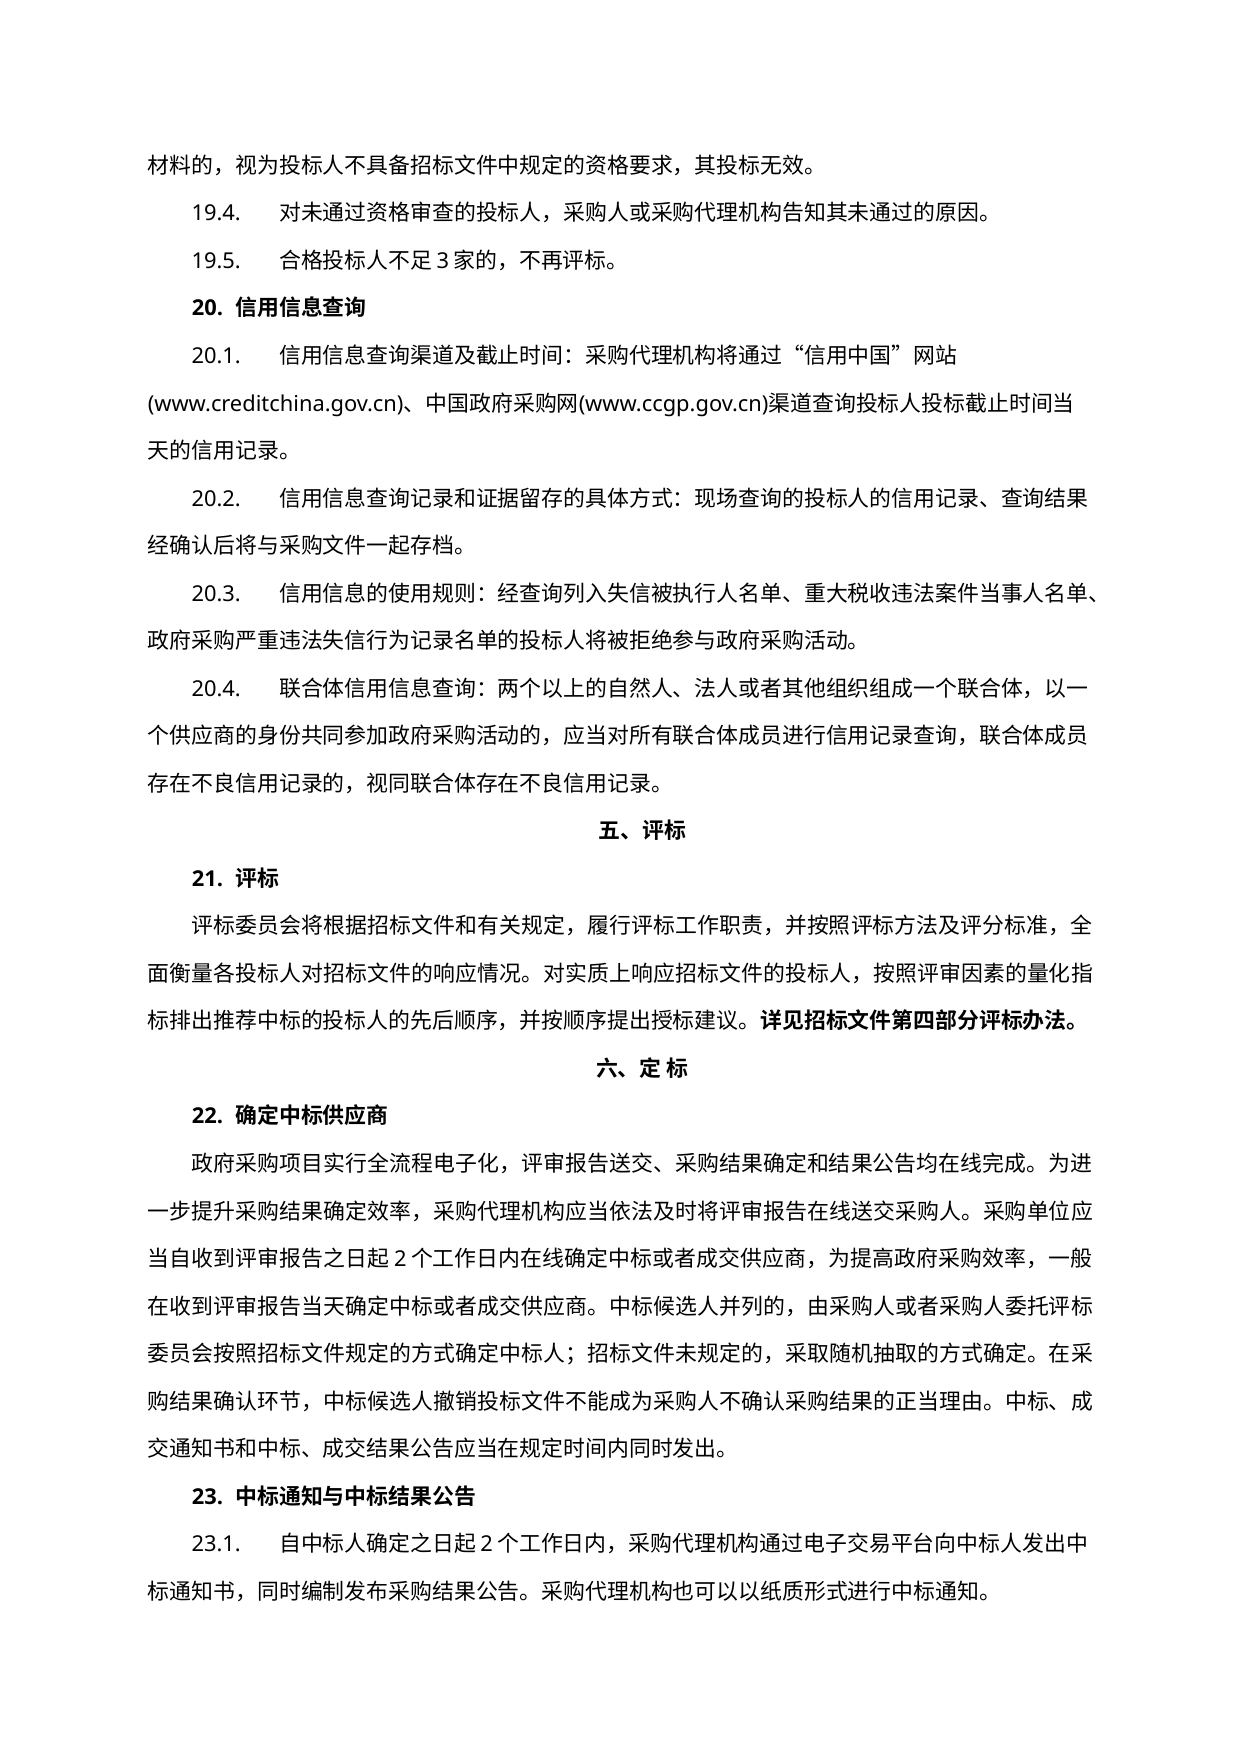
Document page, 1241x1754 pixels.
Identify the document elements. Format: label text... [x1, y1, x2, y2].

list 信用信息查询记录和证据留存的具体方式：现场查询的投标人的信用记录、查询结果经确认后将与采购文件一起存档。 [148, 481, 1093, 560]
list 信用信息查询 [148, 290, 1093, 322]
list 确定中标供应商 [148, 1098, 1093, 1130]
list 评标 [148, 861, 1093, 893]
list 信用信息的使用规则：经查询列入失信被执行人名单、重大税收违法案件当事人名单、政府采购严重违法失信行为记录名单的投标人将被拒绝参与政府采购活动。 [148, 576, 1093, 655]
list 对未通过资格审查的投标人，采购人或采购代理机构告知其未通过的原因。 [148, 195, 1093, 227]
text 评标委员会将根据招标文件和有关规定，履行评标工作职责，并按照评标方法及评分标准，全面衡量各投标人对招标文件的响应情况。对实质上响应招标文件的投标人，按照评审因素的量化指标排出推荐中标的投标人的先后顺序，并按顺序提出授标建议。详见招标文件第四部分评标办法。 [148, 908, 1093, 1035]
list 信用信息查询渠道及截止时间：采购代理机构将通过“信用中国”网站(www.creditchina.gov.cn)、中国政府采购网(www.ccgp.gov.cn)渠道查询投标人投标截止时间当天的信用记录。 [148, 338, 1093, 465]
list 自中标人确定之日起2个工作日内，采购代理机构通过电子交易平台向中标人发出中标通知书，同时编制发布采购结果公告。采购代理机构也可以以纸质形式进行中标通知。 [148, 1526, 1093, 1606]
text 五、评标 [148, 813, 1093, 845]
text 政府采购项目实行全流程电子化，评审报告送交、采购结果确定和结果公告均在线完成。为进一步提升采购结果确定效率，采购代理机构应当依法及时将评审报告在线送交采购人。采购单位应当自收到评审报告之日起2个工作日内在线确定中标或者成交供应商，为提高政府采购效率，一般在收到评审报告当天确定中标或者成交供应商。中标候选人并列的，由采购人或者采购人委托评标委员会按照招标文件规定的方式确定中标人；招标文件未规定的，采取随机抽取的方式确定。在采购结果确认环节，中标候选人撤销投标文件不能成为采购人不确认采购结果的正当理由。中标、成交通知书和中标、成交结果公告应当在规定时间内同时发出。 [148, 1146, 1093, 1463]
list 合格投标人不足3家的，不再评标。 [148, 243, 1093, 274]
list 联合体信用信息查询：两个以上的自然人、法人或者其他组织组成一个联合体，以一个供应商的身份共同参加政府采购活动的，应当对所有联合体成员进行信用记录查询，联合体成员存在不良信用记录的，视同联合体存在不良信用记录。 [148, 671, 1093, 798]
list 中标通知与中标结果公告 [148, 1479, 1093, 1511]
text 六、定 标 [148, 1051, 1093, 1083]
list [148, 148, 1093, 179]
